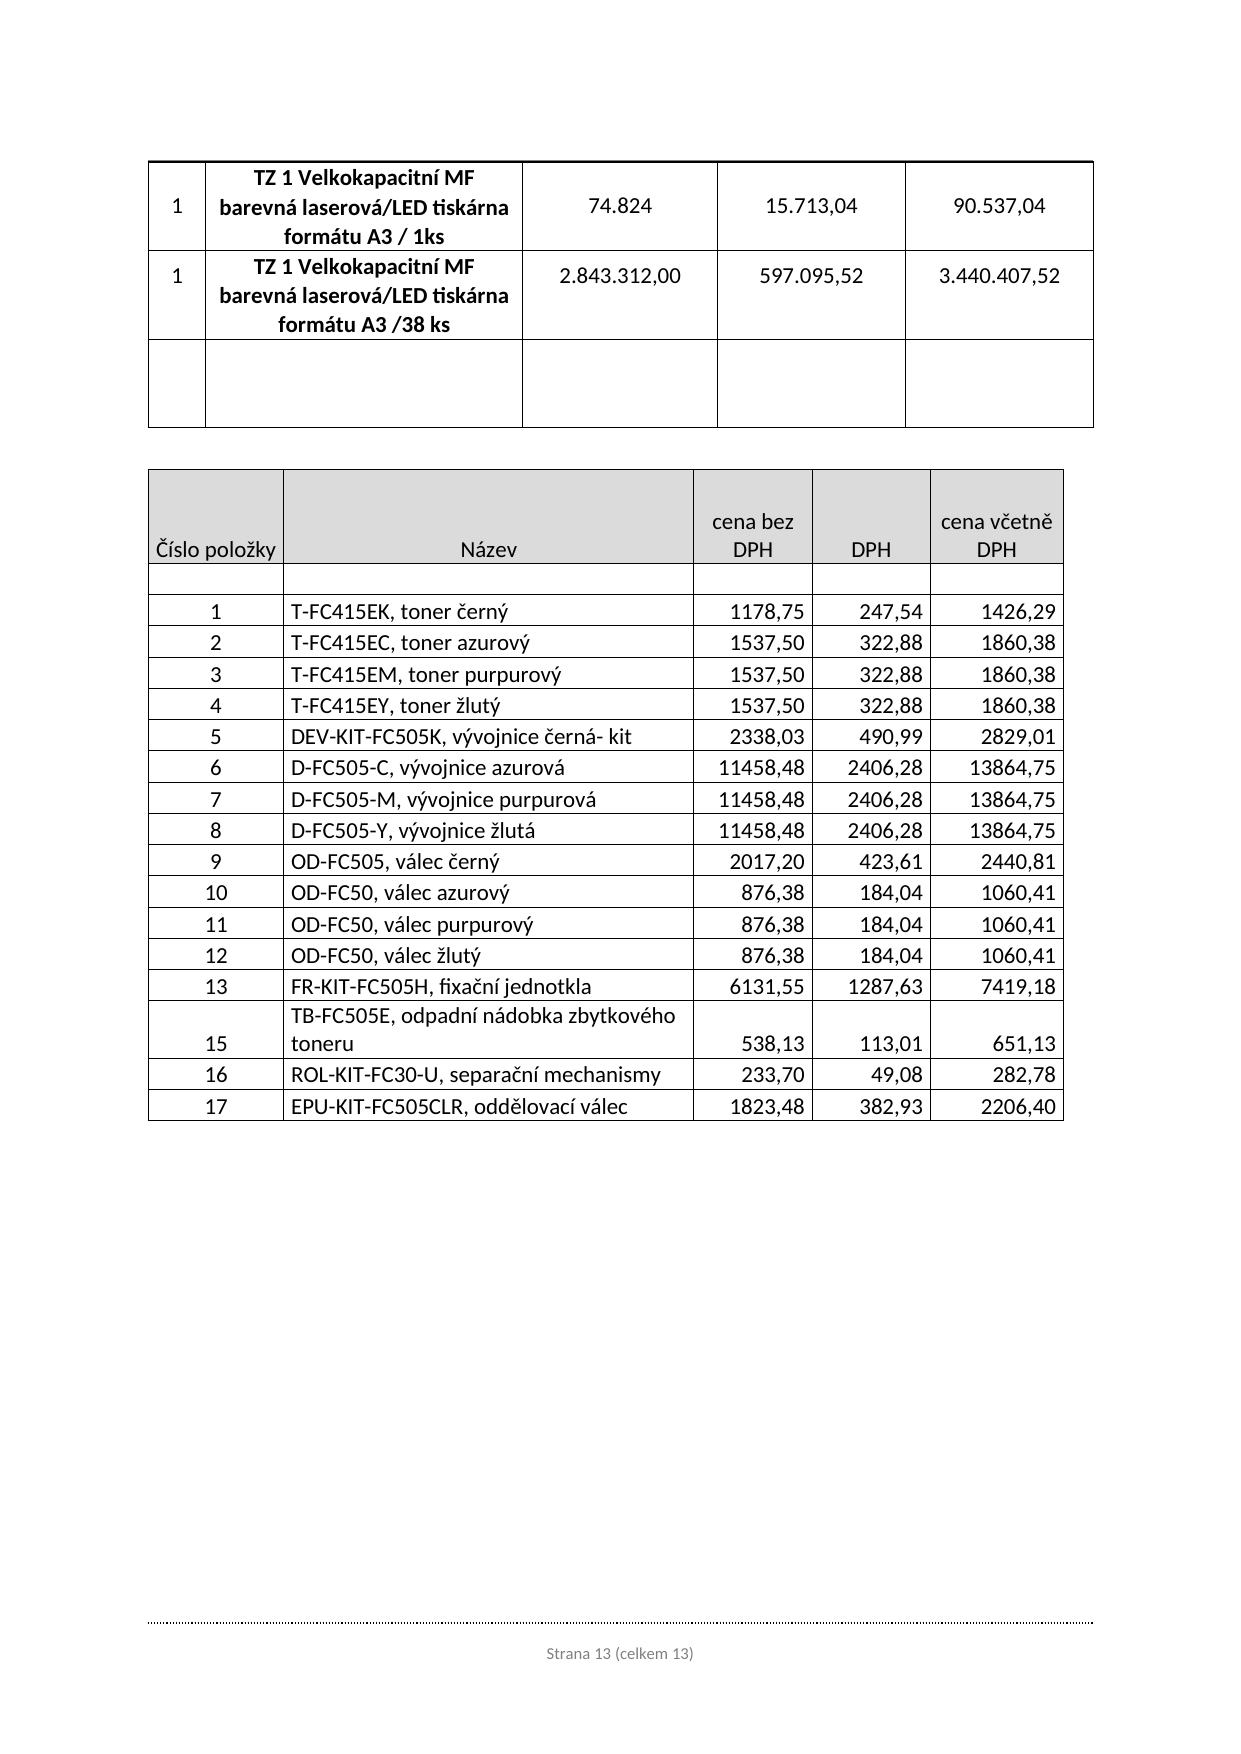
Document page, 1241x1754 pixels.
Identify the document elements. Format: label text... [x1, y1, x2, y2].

table_cell 6131,55 [694, 970, 812, 1000]
table_cell 13864,75 [931, 783, 1063, 813]
table_cell 2.843.312,00 [523, 251, 717, 339]
table_cell 6 [149, 751, 283, 782]
table_cell 1860,38 [931, 658, 1063, 688]
table_cell 11458,48 [694, 783, 812, 813]
table_cell 876,38 [694, 876, 812, 907]
table_header cena bez DPH [694, 470, 812, 563]
table_cell 16 [149, 1059, 283, 1089]
table_cell T-FC415EC, toner azurový [284, 626, 693, 657]
table_cell 1537,50 [694, 689, 812, 719]
table_header Číslo položky [149, 470, 283, 563]
table_header Název [284, 470, 693, 563]
table_cell 651,13 [931, 1001, 1063, 1057]
table_cell [931, 564, 1063, 594]
table_cell T-FC415EY, toner žlutý [284, 689, 693, 719]
table_cell 233,70 [694, 1059, 812, 1089]
table_cell 2406,28 [813, 751, 930, 782]
table_cell [718, 340, 905, 427]
table_cell 382,93 [813, 1090, 930, 1120]
table_cell 8 [149, 814, 283, 844]
table_cell 2440,81 [931, 845, 1063, 875]
table_cell 1060,41 [931, 876, 1063, 907]
table_cell 12 [149, 939, 283, 969]
table_cell 9 [149, 845, 283, 875]
table_cell [523, 340, 717, 427]
table_cell 90.537,04 [906, 163, 1093, 250]
table_cell EPU-KIT-FC505CLR, oddělovací válec [284, 1090, 693, 1120]
table_cell 11458,48 [694, 751, 812, 782]
table_cell 10 [149, 876, 283, 907]
table_cell OD-FC50, válec purpurový [284, 908, 693, 938]
table_cell 597.095,52 [718, 251, 905, 339]
table_cell 2 [149, 626, 283, 657]
table_cell 15.713,04 [718, 163, 905, 250]
table_cell 74.824 [523, 163, 717, 250]
table_cell 423,61 [813, 845, 930, 875]
table_cell 2017,20 [694, 845, 812, 875]
table_cell 1860,38 [931, 689, 1063, 719]
table_cell 1823,48 [694, 1090, 812, 1120]
table_cell ROL-KIT-FC30-U, separační mechanismy [284, 1059, 693, 1089]
table_cell DEV-KIT-FC505K, vývojnice černá- kit [284, 720, 693, 750]
table_cell 322,88 [813, 626, 930, 657]
table_cell T-FC415EM, toner purpurový [284, 658, 693, 688]
table_cell TB-FC505E, odpadní nádobka zbytkového toneru [284, 1001, 693, 1057]
table_cell 3 [149, 658, 283, 688]
table_cell 13864,75 [931, 814, 1063, 844]
table_cell 1 [149, 163, 205, 250]
table_cell [149, 340, 205, 427]
table_cell 1178,75 [694, 595, 812, 625]
table_cell 1860,38 [931, 626, 1063, 657]
table_cell 1537,50 [694, 626, 812, 657]
table_cell D-FC505-C, vývojnice azurová [284, 751, 693, 782]
table_cell 4 [149, 689, 283, 719]
table_cell OD-FC505, válec černý [284, 845, 693, 875]
table_cell OD-FC50, válec žlutý [284, 939, 693, 969]
table_cell 17 [149, 1090, 283, 1120]
table_cell 11458,48 [694, 814, 812, 844]
table_cell 538,13 [694, 1001, 812, 1057]
table_cell 1 [149, 251, 205, 339]
table_cell 876,38 [694, 939, 812, 969]
table_cell [149, 564, 283, 594]
table_cell 15 [149, 1001, 283, 1057]
table_cell 282,78 [931, 1059, 1063, 1089]
table_cell 247,54 [813, 595, 930, 625]
table_cell [813, 564, 930, 594]
table_cell 3.440.407,52 [906, 251, 1093, 339]
table_cell 184,04 [813, 939, 930, 969]
table_cell D-FC505-Y, vývojnice žlutá [284, 814, 693, 844]
table_cell [206, 340, 522, 427]
table_cell 2338,03 [694, 720, 812, 750]
table_cell 5 [149, 720, 283, 750]
table_cell FR-KIT-FC505H, fixační jednotkla [284, 970, 693, 1000]
table_cell 49,08 [813, 1059, 930, 1089]
table_cell 184,04 [813, 876, 930, 907]
table_cell 876,38 [694, 908, 812, 938]
table_cell T-FC415EK, toner černý [284, 595, 693, 625]
table_header DPH [813, 470, 930, 563]
table_cell 322,88 [813, 689, 930, 719]
table_cell 13864,75 [931, 751, 1063, 782]
table_cell 7 [149, 783, 283, 813]
table_cell TZ 1 Velkokapacitní MF barevná laserová/LED tiskárna formátu A3 / 1ks [206, 163, 522, 250]
table_cell 490,99 [813, 720, 930, 750]
table_cell 184,04 [813, 908, 930, 938]
table_header cena včetně DPH [931, 470, 1063, 563]
table_cell 11 [149, 908, 283, 938]
table_cell 2206,40 [931, 1090, 1063, 1120]
table_cell 1426,29 [931, 595, 1063, 625]
table_cell 7419,18 [931, 970, 1063, 1000]
table_cell TZ 1 Velkokapacitní MF barevná laserová/LED tiskárna formátu A3 /38 ks [206, 251, 522, 339]
table_cell 2829,01 [931, 720, 1063, 750]
table_cell 1537,50 [694, 658, 812, 688]
table_cell [906, 340, 1093, 427]
table_cell 113,01 [813, 1001, 930, 1057]
table_cell 1060,41 [931, 939, 1063, 969]
table_cell [694, 564, 812, 594]
table_cell 322,88 [813, 658, 930, 688]
table_cell 13 [149, 970, 283, 1000]
table_cell [284, 564, 693, 594]
table_cell 1 [149, 595, 283, 625]
table_cell 1287,63 [813, 970, 930, 1000]
table_cell D-FC505-M, vývojnice purpurová [284, 783, 693, 813]
table_cell 1060,41 [931, 908, 1063, 938]
table_cell OD-FC50, válec azurový [284, 876, 693, 907]
table_cell 2406,28 [813, 783, 930, 813]
table_cell 2406,28 [813, 814, 930, 844]
